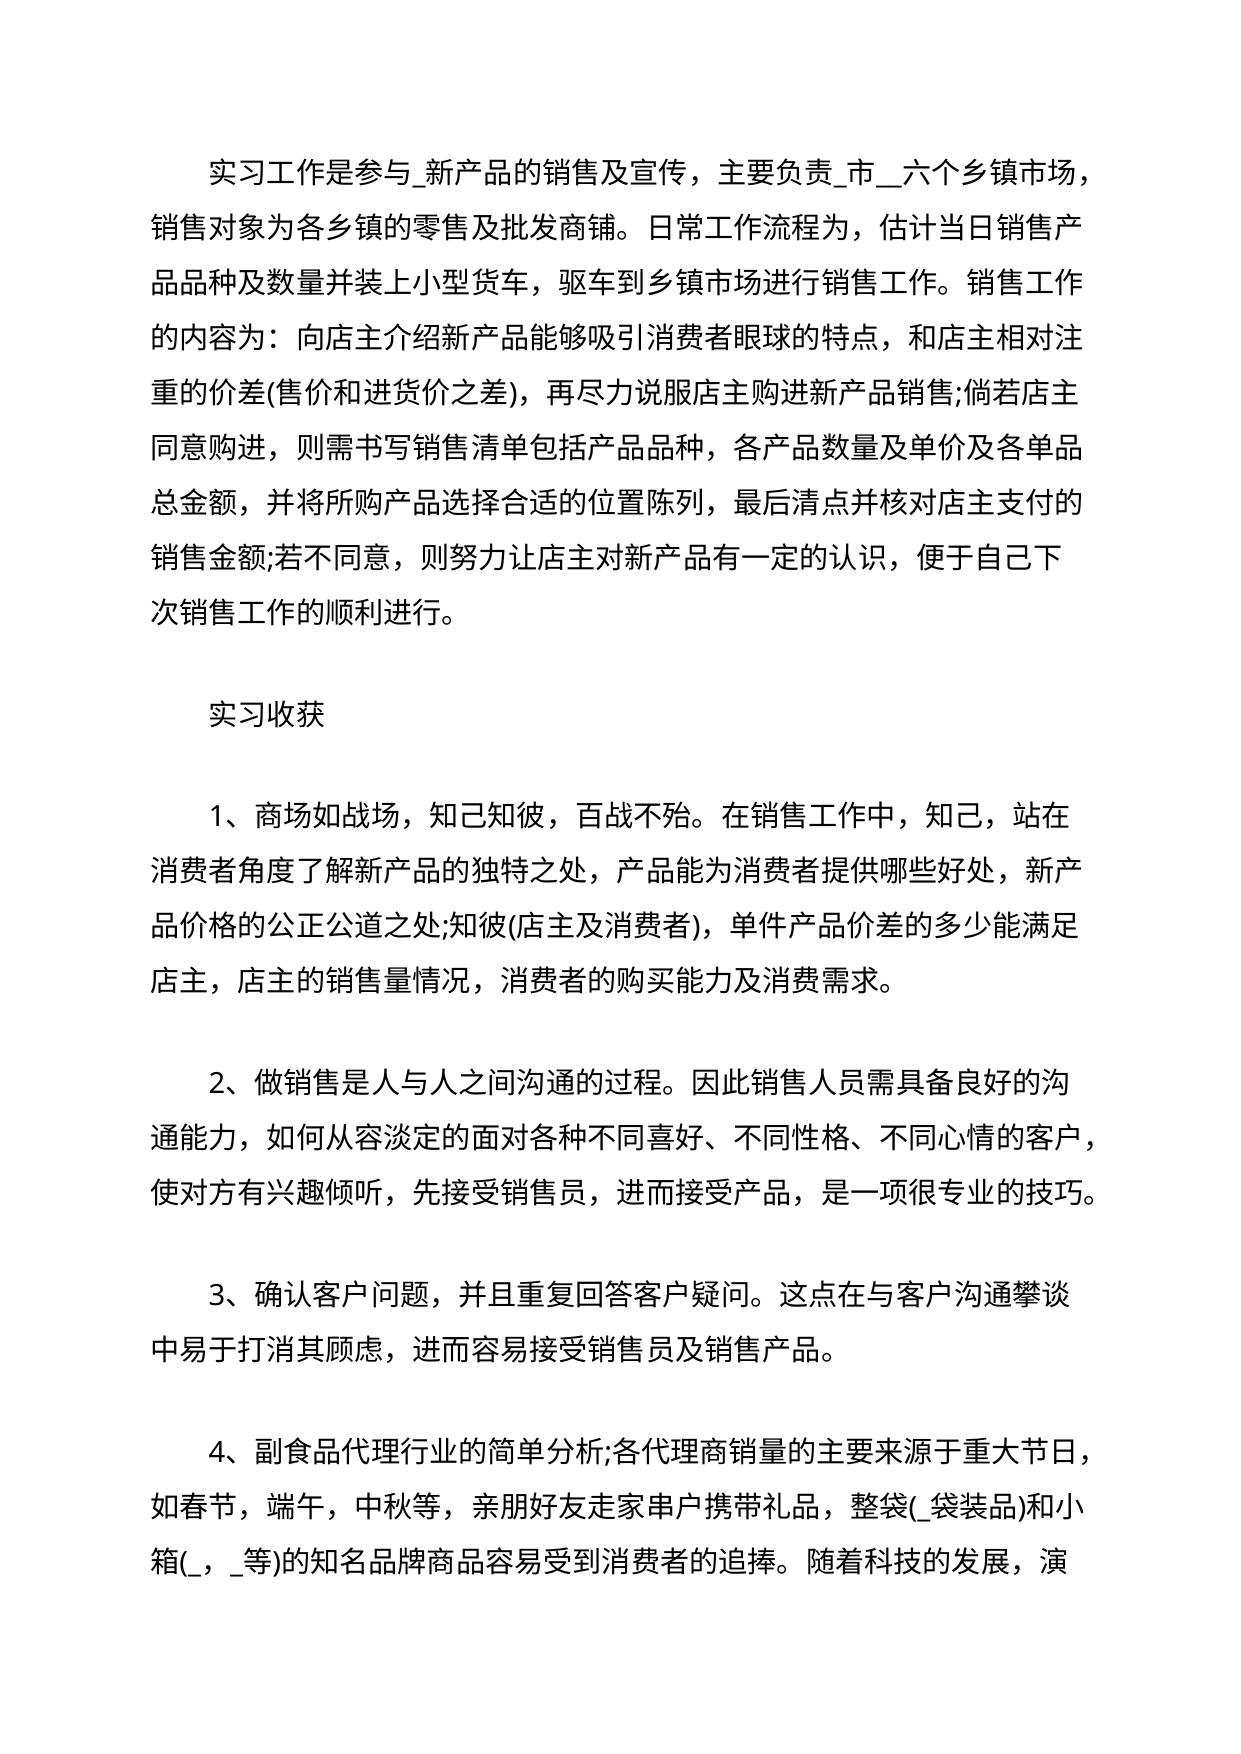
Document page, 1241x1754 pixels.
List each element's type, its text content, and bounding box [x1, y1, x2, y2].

text 2、做销售是人与人之间沟通的过程。因此销售人员需具备良好的沟通能力，如何从容淡定的面对各种不同喜好、不同性格、不同心情的客户，使对方有兴趣倾听，先接受销售员，进而接受产品，是一项很专业的技巧。 [150, 1060, 1090, 1212]
text 3、确认客户问题，并且重复回答客户疑问。这点在与客户沟通攀谈中易于打消其顾虑，进而容易接受销售员及销售产品。 [150, 1271, 1090, 1369]
text 1、商场如战场，知己知彼，百战不殆。在销售工作中，知己，站在消费者角度了解新产品的独特之处，产品能为消费者提供哪些好处，新产品价格的公正公道之处;知彼(店主及消费者)，单件产品价差的多少能满足店主，店主的销售量情况，消费者的购买能力及消费需求。 [150, 793, 1090, 1000]
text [150, 1428, 1090, 1581]
text 实习收获 [150, 691, 1090, 733]
text 实习工作是参与_新产品的销售及宣传，主要负责_市__六个乡镇市场，销售对象为各乡镇的零售及批发商铺。日常工作流程为，估计当日销售产品品种及数量并装上小型货车，驱车到乡镇市场进行销售工作。销售工作的内容为：向店主介绍新产品能够吸引消费者眼球的特点，和店主相对注重的价差(售价和进货价之差)，再尽力说服店主购进新产品销售;倘若店主同意购进，则需书写销售清单包括产品品种，各产品数量及单价及各单品总金额，并将所购产品选择合适的位置陈列，最后清点并核对店主支付的销售金额;若不同意，则努力让店主对新产品有一定的认识，便于自己下次销售工作的顺利进行。 [150, 150, 1090, 632]
